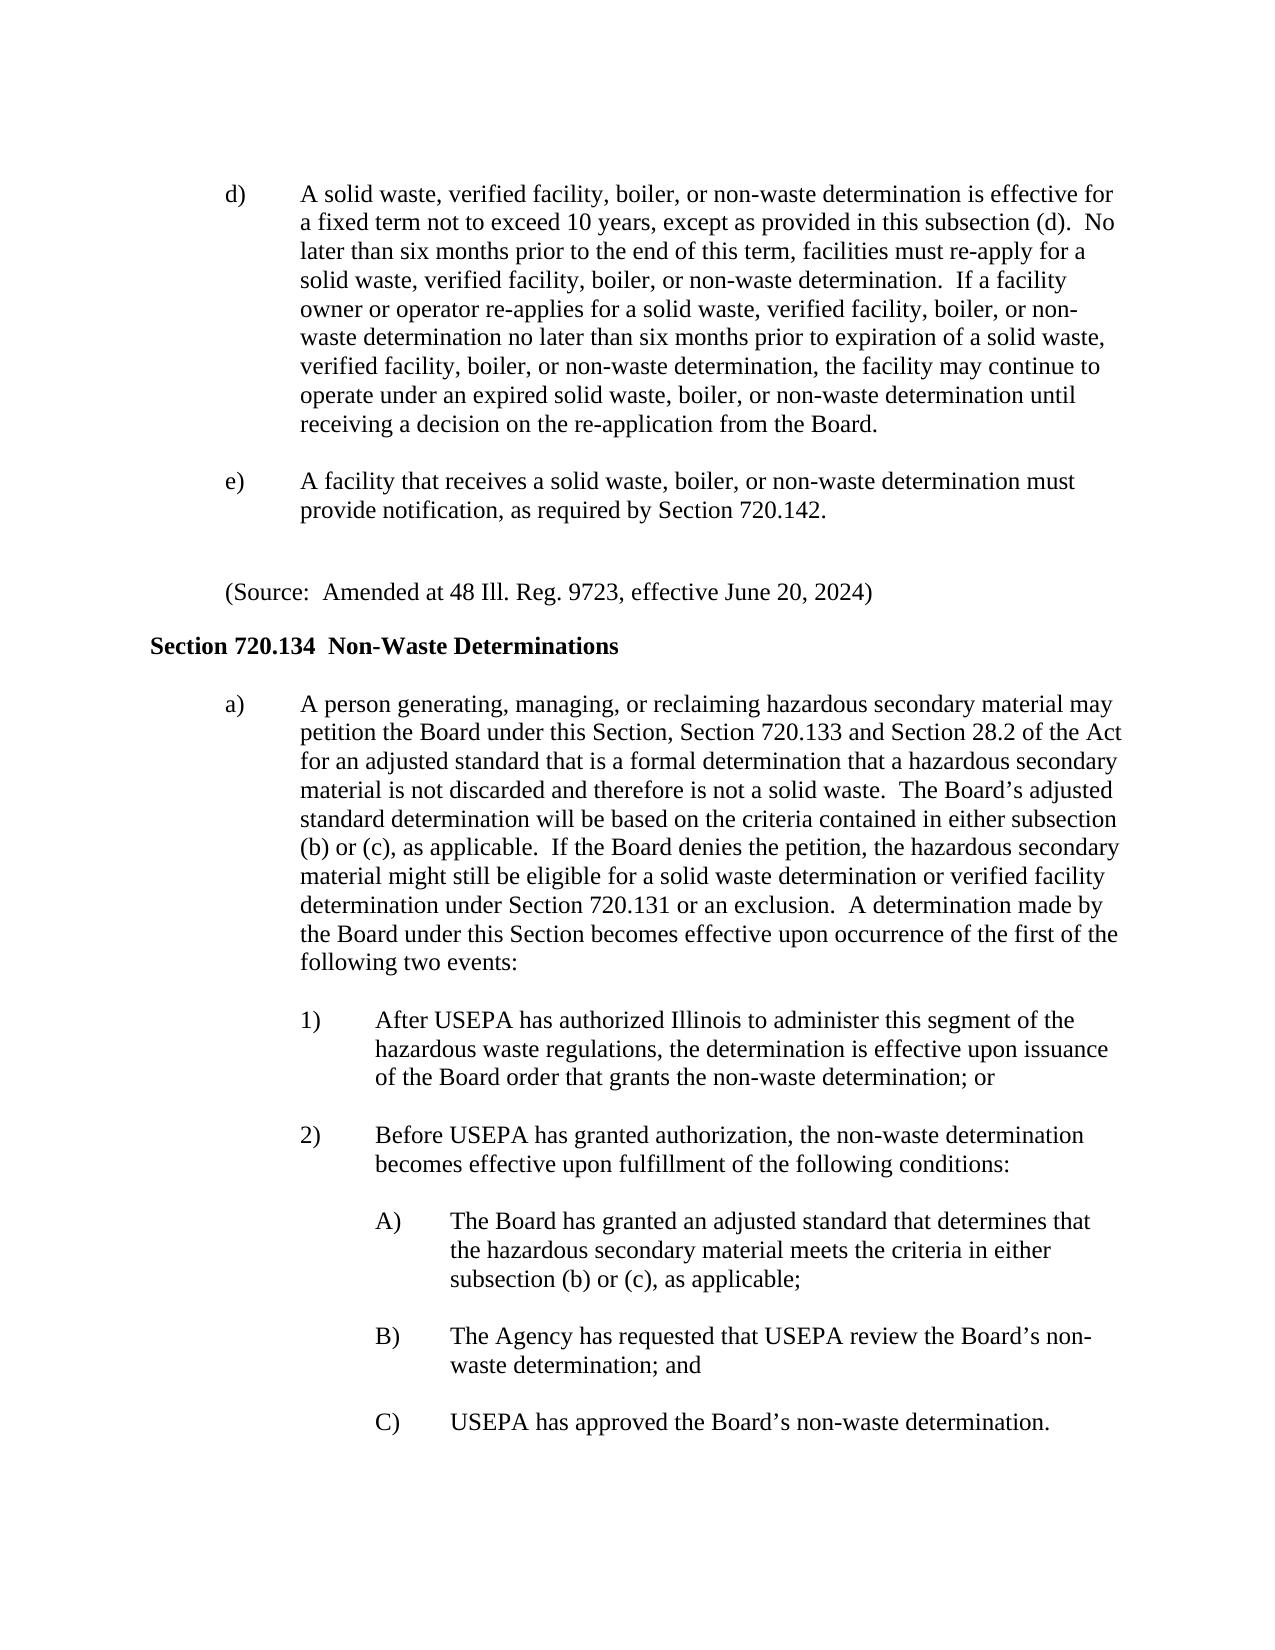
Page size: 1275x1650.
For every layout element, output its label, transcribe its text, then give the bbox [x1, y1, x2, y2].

text C) USEPA has approved the Board’s non-waste determination. [375, 1407, 1125, 1436]
text 2) Before USEPA has granted authorization, the non-waste determination becomes effective upon fulfillment of the following conditions: [300, 1120, 1125, 1177]
text Section 720.134 Non-Waste Determinations [150, 631, 1125, 660]
text 1) After USEPA has authorized Illinois to administer this segment of the hazardous waste regulations, the determination is effective upon issuance of the Board order that grants the non-waste determination; or [300, 1005, 1125, 1091]
text B) The Agency has requested that USEPA review the Board’s non-waste determination; and [375, 1321, 1125, 1379]
text (Source: Amended at 48 Ill. Reg. 9723, effective June 20, 2024) [225, 577, 1125, 606]
text a) A person generating, managing, or reclaiming hazardous secondary material may petition the Board under this Section, Section 720.133 and Section 28.2 of the Act for an adjusted standard that is a formal determination that a hazardous secondary material is not discarded and therefore is not a solid waste. The Board’s adjusted standard determination will be based on the criteria contained in either subsection (b) or (c), as applicable. If the Board denies the petition, the hazardous secondary material might still be eligible for a solid waste determination or verified facility determination under Section 720.131 or an exclusion. A determination made by the Board under this Section becomes effective upon occurrence of the first of the following two events: [225, 689, 1125, 976]
text e) A facility that receives a solid waste, boiler, or non-waste determination must provide notification, as required by Section 720.142. [225, 466, 1125, 524]
text d) A solid waste, verified facility, boiler, or non-waste determination is effective for a fixed term not to exceed 10 years, except as provided in this subsection (d). No later than six months prior to the end of this term, facilities must re-apply for a solid waste, verified facility, boiler, or non-waste determination. If a facility owner or operator re-applies for a solid waste, verified facility, boiler, or non-waste determination no later than six months prior to expiration of a solid waste, verified facility, boiler, or non-waste determination, the facility may continue to operate under an expired solid waste, boiler, or non-waste determination until receiving a decision on the re-application from the Board. [225, 179, 1125, 437]
